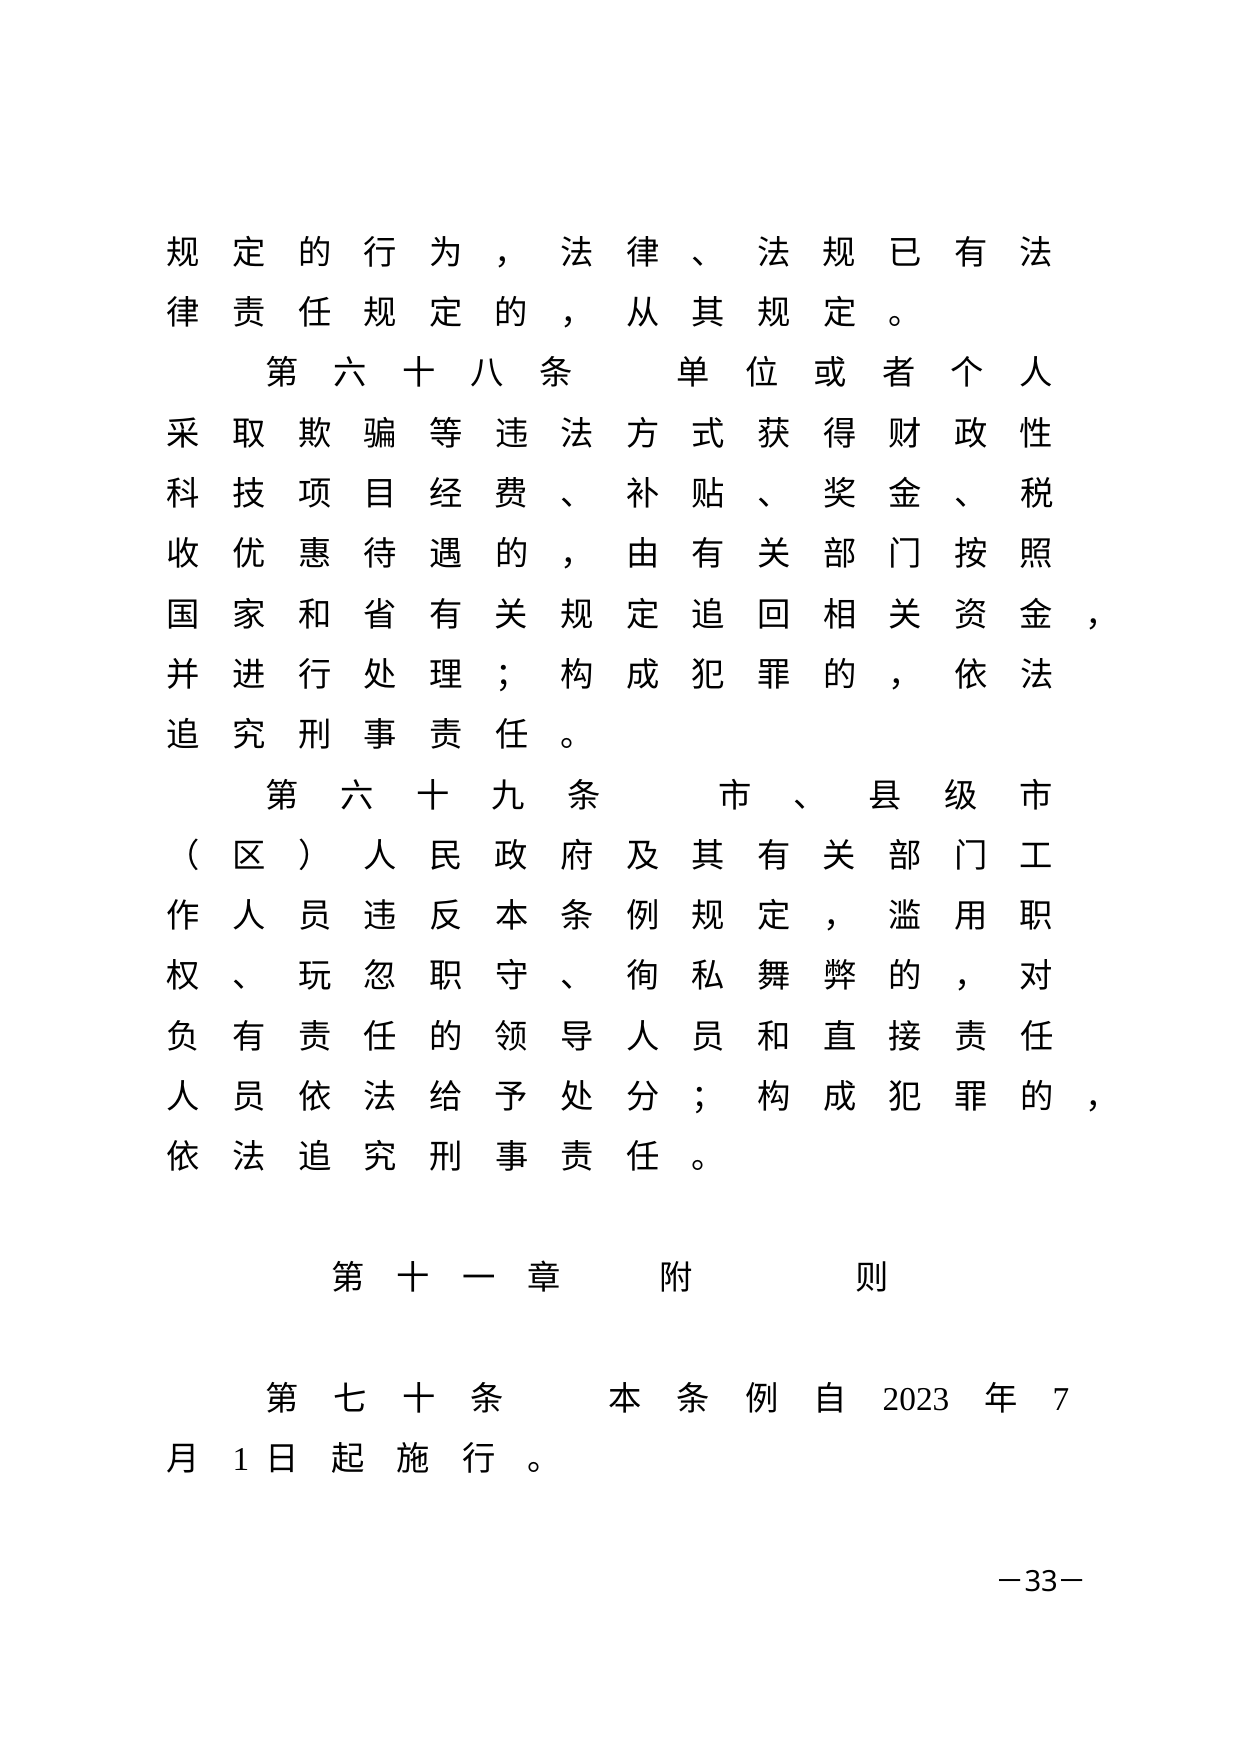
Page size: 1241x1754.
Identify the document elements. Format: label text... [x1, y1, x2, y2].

text 第六十八条 单位或者个人采取欺骗等违法方式获得财政性科技项目经费、补贴、奖金、税收优惠待遇的，由有关部门按照国家和省有关规定追回相关资金，并进行处理；构成犯罪的，依法追究刑事责任。 [167, 340, 1085, 762]
text 第六十七条 对违反本条例规定的行为，法律、法规已有法律责任规定的，从其规定。 [167, 219, 1085, 340]
text 第七十条 本条例自2023年7月1日起施行。 [167, 1365, 1085, 1486]
text 第六十九条 市、县级市（区）人民政府及其有关部门工作人员违反本条例规定，滥用职权、玩忽职守、徇私舞弊的，对负有责任的领导人员和直接责任人员依法给予处分；构成犯罪的，依法追究刑事责任。 [167, 762, 1085, 1184]
text 第十一章 附 则 [167, 1245, 1085, 1305]
